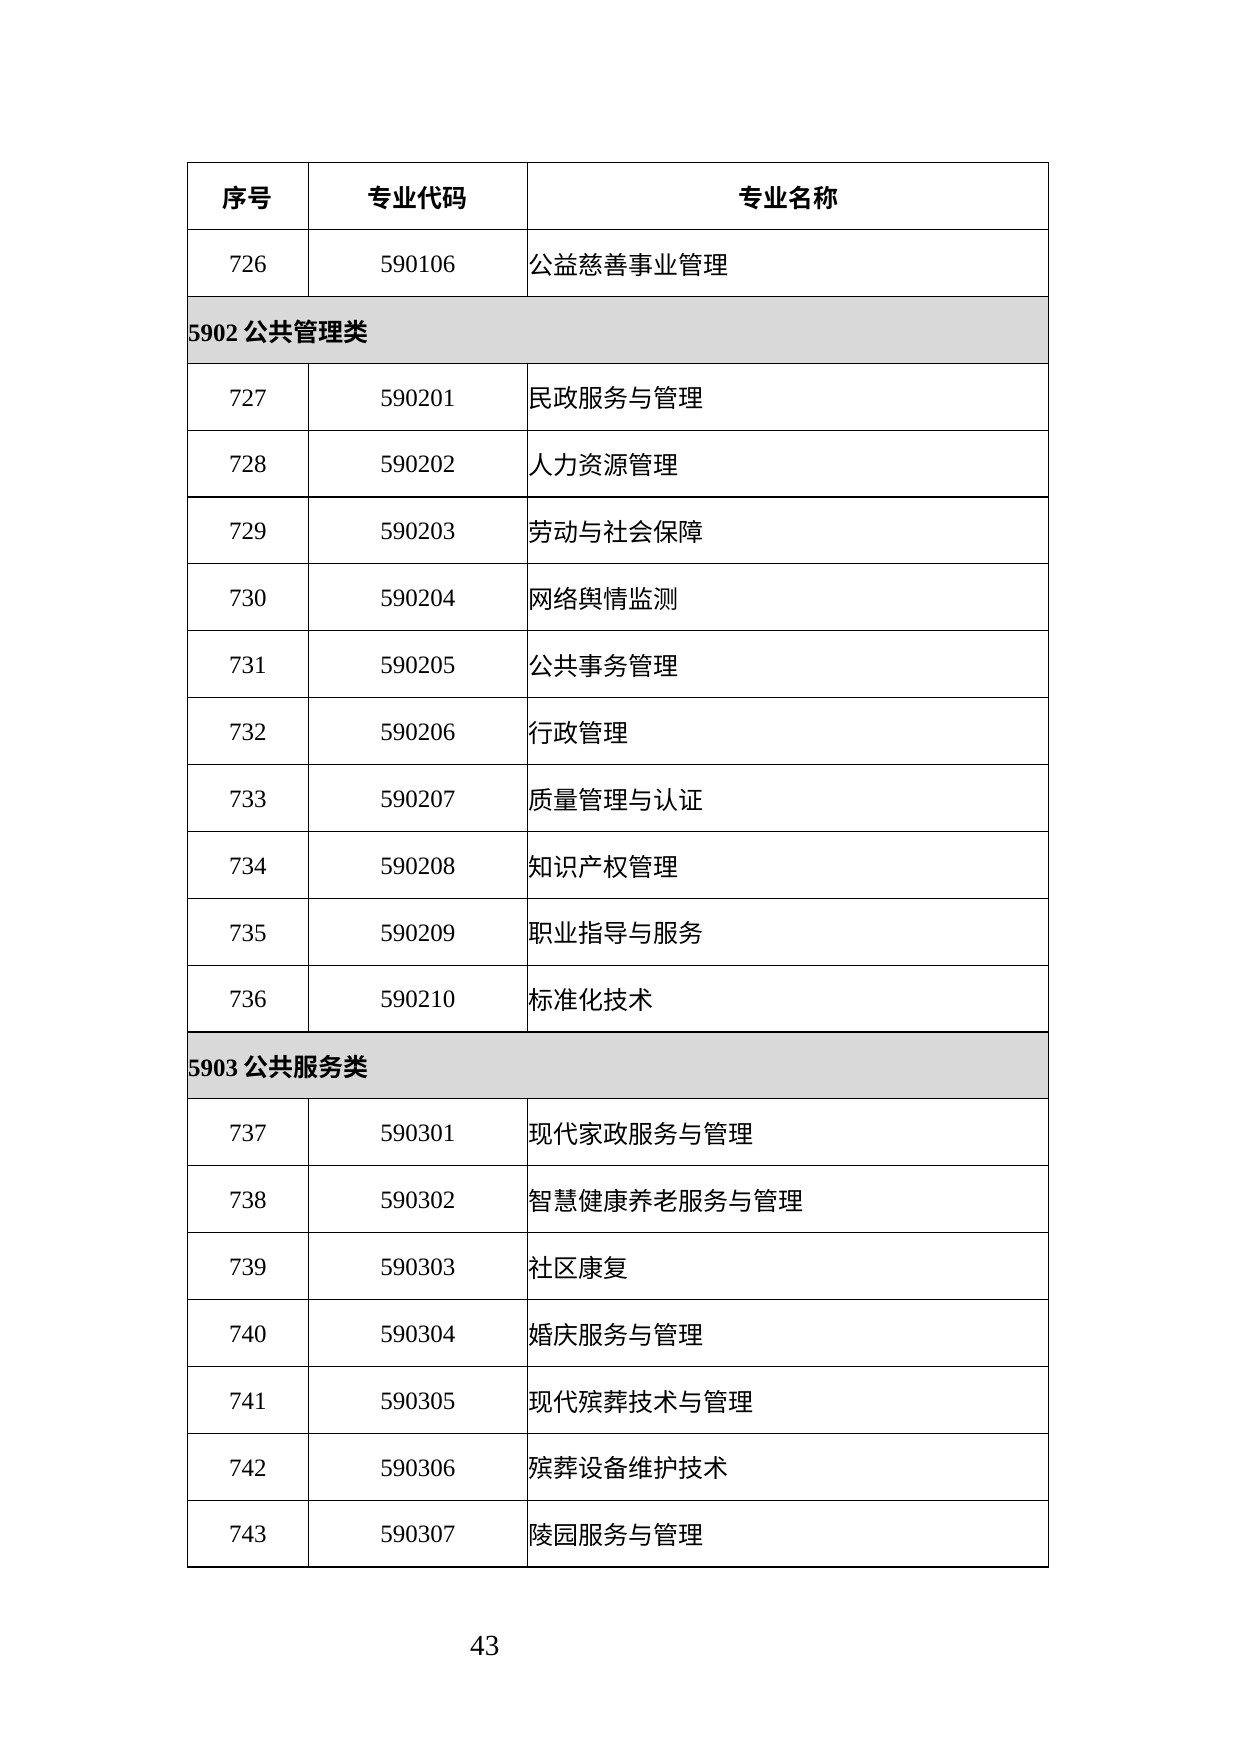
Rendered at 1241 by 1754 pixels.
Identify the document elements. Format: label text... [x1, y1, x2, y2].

table_cell 知识产权管理 [528, 832, 1048, 898]
table_cell 590201 [309, 364, 527, 429]
table_cell 590202 [309, 431, 527, 496]
table_cell 741 [188, 1367, 308, 1433]
table_cell 590207 [309, 765, 527, 831]
table_cell 739 [188, 1233, 308, 1299]
table_cell 590210 [309, 966, 527, 1031]
table_cell 729 [188, 498, 308, 563]
table_cell 590205 [309, 631, 527, 697]
table_cell 社区康复 [528, 1233, 1048, 1299]
table_cell 590209 [309, 899, 527, 964]
table_cell 732 [188, 698, 308, 764]
table_cell 590204 [309, 564, 527, 630]
table_cell 731 [188, 631, 308, 697]
table_cell 公共事务管理 [528, 631, 1048, 697]
table_cell 质量管理与认证 [528, 765, 1048, 831]
table_cell 职业指导与服务 [528, 899, 1048, 964]
table_cell 行政管理 [528, 698, 1048, 764]
table_cell 590301 [309, 1099, 527, 1165]
table_cell 590303 [309, 1233, 527, 1299]
table_header 专业名称 [528, 163, 1048, 229]
table_cell 公益慈善事业管理 [528, 230, 1048, 296]
table_cell 590306 [309, 1434, 527, 1499]
table_cell 590307 [309, 1501, 527, 1566]
table_cell 590106 [309, 230, 527, 296]
table_cell 736 [188, 966, 308, 1031]
table_header 专业代码 [309, 163, 527, 229]
table_cell 殡葬设备维护技术 [528, 1434, 1048, 1499]
table_cell 标准化技术 [528, 966, 1048, 1031]
table_cell 人力资源管理 [528, 431, 1048, 496]
table_cell 726 [188, 230, 308, 296]
table_cell 743 [188, 1501, 308, 1566]
table_cell 劳动与社会保障 [528, 498, 1048, 563]
table_cell 590203 [309, 498, 527, 563]
table_cell 733 [188, 765, 308, 831]
table_cell 590208 [309, 832, 527, 898]
table_cell 5903公共服务类 [188, 1033, 1048, 1098]
table_cell 网络舆情监测 [528, 564, 1048, 630]
table_cell 现代家政服务与管理 [528, 1099, 1048, 1165]
table_cell 5902公共管理类 [188, 297, 1048, 363]
table_cell 730 [188, 564, 308, 630]
table_cell 现代殡葬技术与管理 [528, 1367, 1048, 1433]
table_cell 735 [188, 899, 308, 964]
table_cell 590302 [309, 1166, 527, 1232]
table_cell 727 [188, 364, 308, 429]
table_cell 智慧健康养老服务与管理 [528, 1166, 1048, 1232]
table_cell 740 [188, 1300, 308, 1366]
table_cell 590206 [309, 698, 527, 764]
table_cell 737 [188, 1099, 308, 1165]
table_header 序号 [188, 163, 308, 229]
table_cell 728 [188, 431, 308, 496]
table_cell 738 [188, 1166, 308, 1232]
table_cell 民政服务与管理 [528, 364, 1048, 429]
table_cell 590305 [309, 1367, 527, 1433]
table_cell 陵园服务与管理 [528, 1501, 1048, 1566]
table_cell 婚庆服务与管理 [528, 1300, 1048, 1366]
table_cell 590304 [309, 1300, 527, 1366]
table_cell 734 [188, 832, 308, 898]
table_cell 742 [188, 1434, 308, 1499]
